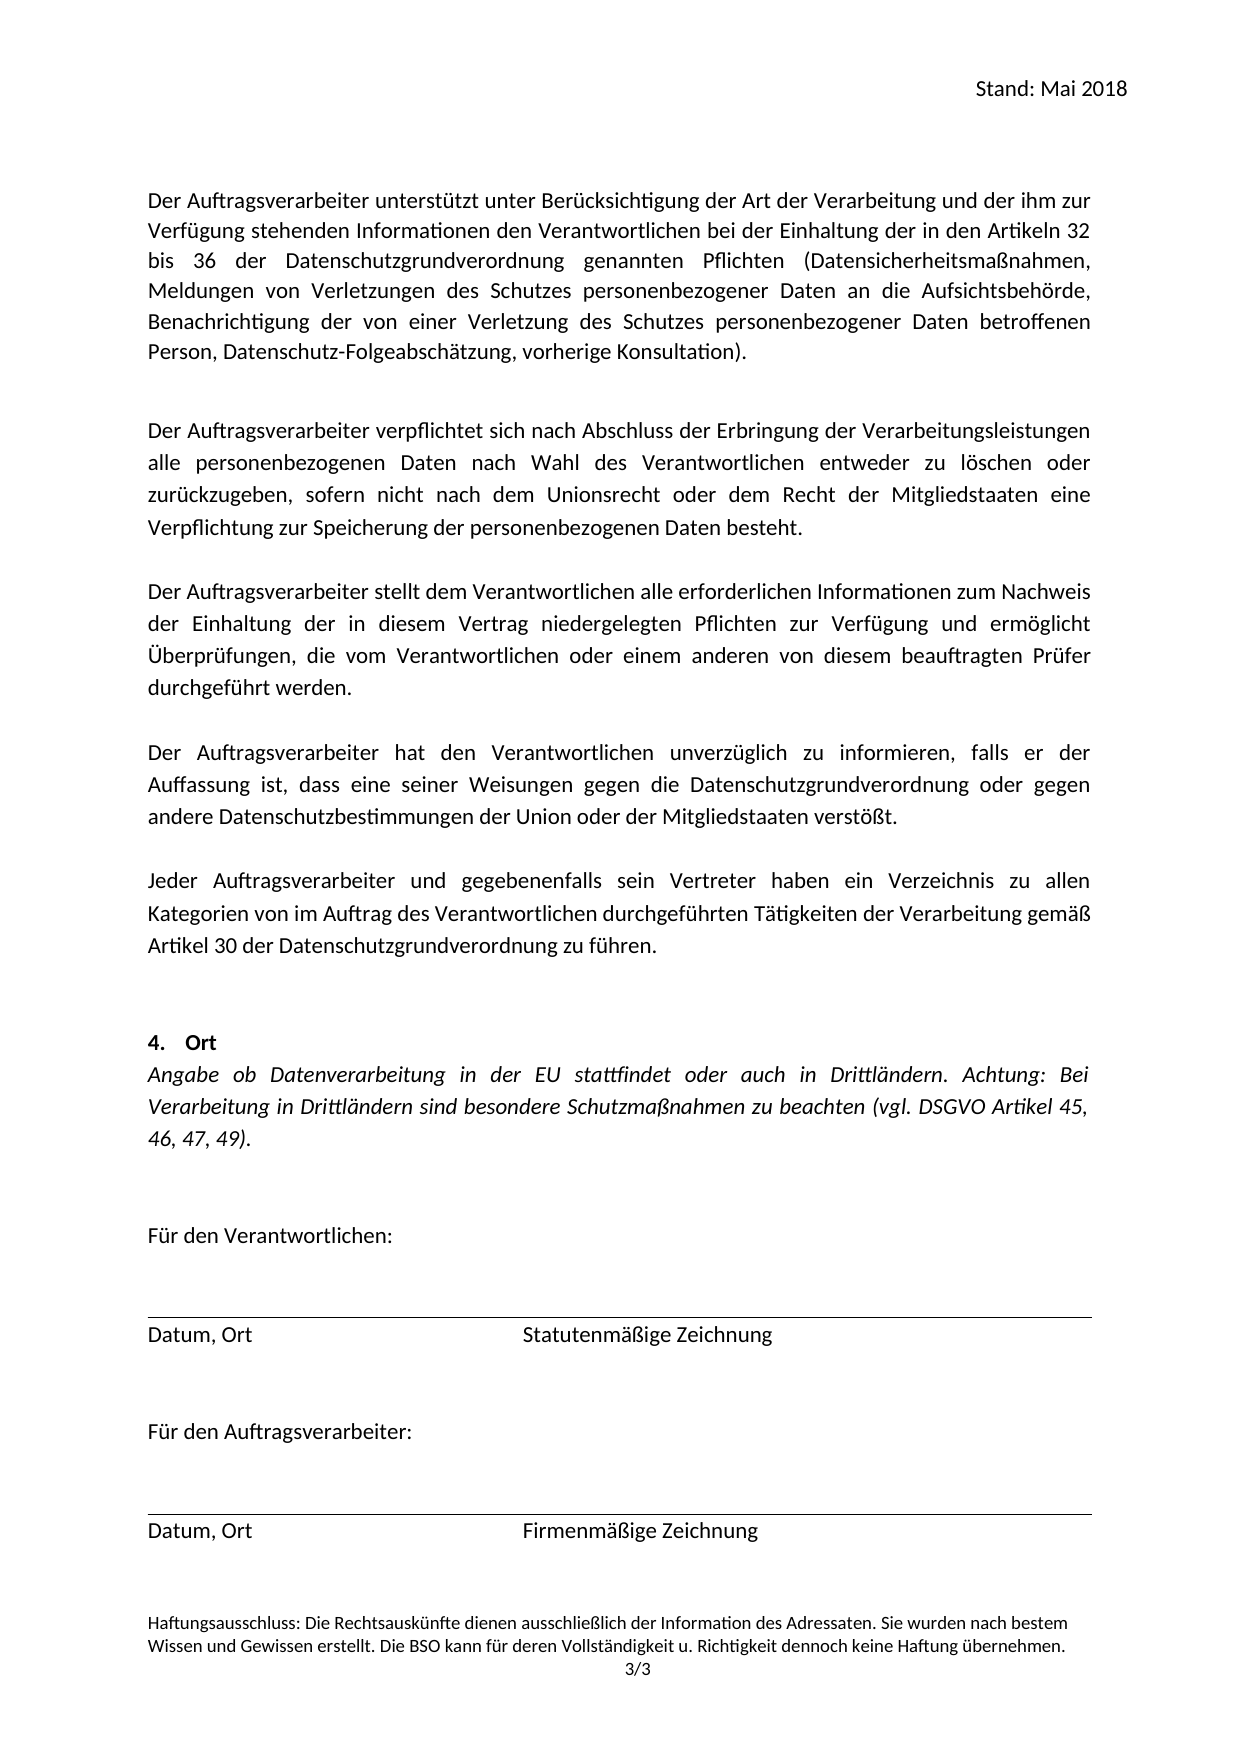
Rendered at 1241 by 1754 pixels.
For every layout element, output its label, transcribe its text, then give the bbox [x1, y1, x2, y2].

text Der Auftragsverarbeiter unterstützt unter Berücksichtigung der Art der Verarbeitung und der ihm zur Verfügung stehenden Informationen den Verantwortlichen bei der Einhaltung der in den Artikeln 32 bis 36 der Datenschutzgrundverordnung genannten Pflichten (Datensicherheitsmaßnahmen, Meldungen von Verletzungen des Schutzes personenbezogener Daten an die Aufsichtsbehörde, Benachrichtigung der von einer Verletzung des Schutzes personenbezogener Daten betroffenen Person, Datenschutz-Folgeabschätzung, vorherige Konsultation). [148, 186, 1092, 365]
text Für den Auftragsverarbeiter: [148, 1417, 1092, 1445]
text Datum, Ort Firmenmäßige Zeichnung [148, 1515, 1092, 1545]
text Der Auftragsverarbeiter hat den Verantwortlichen unverzüglich zu informieren, falls er der Auffassung ist, dass eine seiner Weisungen gegen die Datenschutzgrundverordnung oder gegen andere Datenschutzbestimmungen der Union oder der Mitgliedstaaten verstößt. [148, 738, 1092, 830]
list Ort [148, 1028, 1092, 1056]
text Datum, Ort Statutenmäßige Zeichnung [148, 1318, 1092, 1348]
text Der Auftragsverarbeiter stellt dem Verantwortlichen alle erforderlichen Informationen zum Nachweis der Einhaltung der in diesem Vertrag niedergelegten Pflichten zur Verfügung und ermöglicht Überprüfungen, die vom Verantwortlichen oder einem anderen von diesem beauftragten Prüfer durchgeführt werden. [148, 577, 1092, 702]
text Jeder Auftragsverarbeiter und gegebenenfalls sein Vertreter haben ein Verzeichnis zu allen Kategorien von im Auftrag des Verantwortlichen durchgeführten Tätigkeiten der Verarbeitung gemäß Artikel 30 der Datenschutzgrundverordnung zu führen. [148, 867, 1092, 959]
text Für den Verantwortlichen: [148, 1221, 1092, 1249]
text Angabe ob Datenverarbeitung in der EU stattfindet oder auch in Drittländern. Achtung: Bei Verarbeitung in Drittländern sind besondere Schutzmaßnahmen zu beachten (vgl. DSGVO Artikel 45, 46, 47, 49). [148, 1060, 1092, 1152]
text Der Auftragsverarbeiter verpflichtet sich nach Abschluss der Erbringung der Verarbeitungsleistungen alle personenbezogenen Daten nach Wahl des Verantwortlichen entweder zu löschen oder zurückzugeben, sofern nicht nach dem Unionsrecht oder dem Recht der Mitgliedstaaten eine Verpflichtung zur Speicherung der personenbezogenen Daten besteht. [148, 416, 1092, 541]
